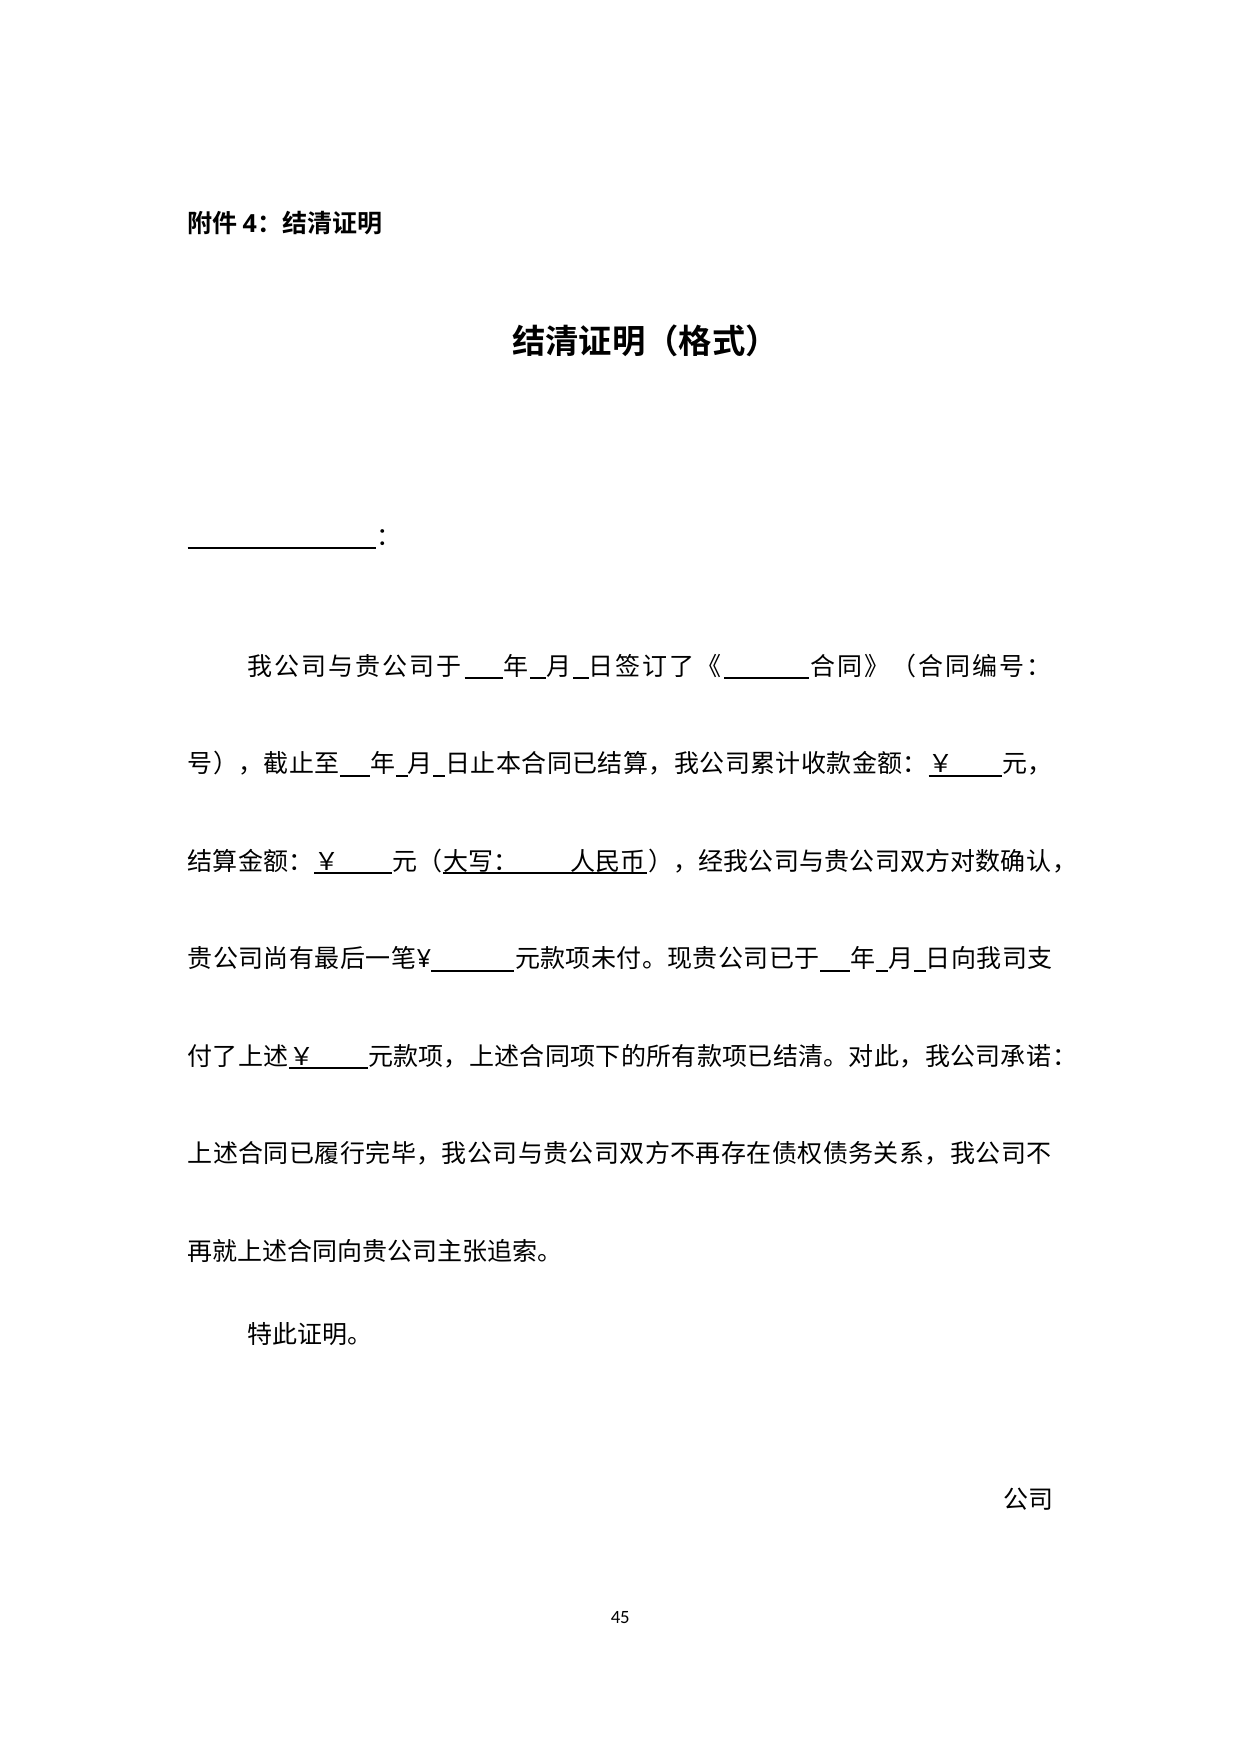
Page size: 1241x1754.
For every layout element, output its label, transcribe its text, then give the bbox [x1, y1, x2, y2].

text 结清证明（格式） [187, 307, 1053, 372]
text ： [187, 502, 1053, 567]
text 特此证明。 [187, 1300, 1053, 1365]
text 我公司与贵公司于 年 月 日签订了《 合同》（合同编号： 号），截止至 年 月 日止本合同已结算，我公司累计收款金额：￥ 元，结算金额：￥ 元（大写： 人民币），经我公司与贵公司双方对数确认，贵公司尚有最后一笔¥ 元款项未付。现贵公司已于 年 月 日向我司支付了上述￥ 元款项，上述合同项下的所有款项已结清。对此，我公司承诺：上述合同已履行完毕，我公司与贵公司双方不再存在债权债务关系，我公司不再就上述合同向贵公司主张追索。 [187, 632, 1053, 1282]
text 公司 [187, 1465, 1053, 1530]
subtitle 附件4：结清证明 [187, 189, 1053, 254]
